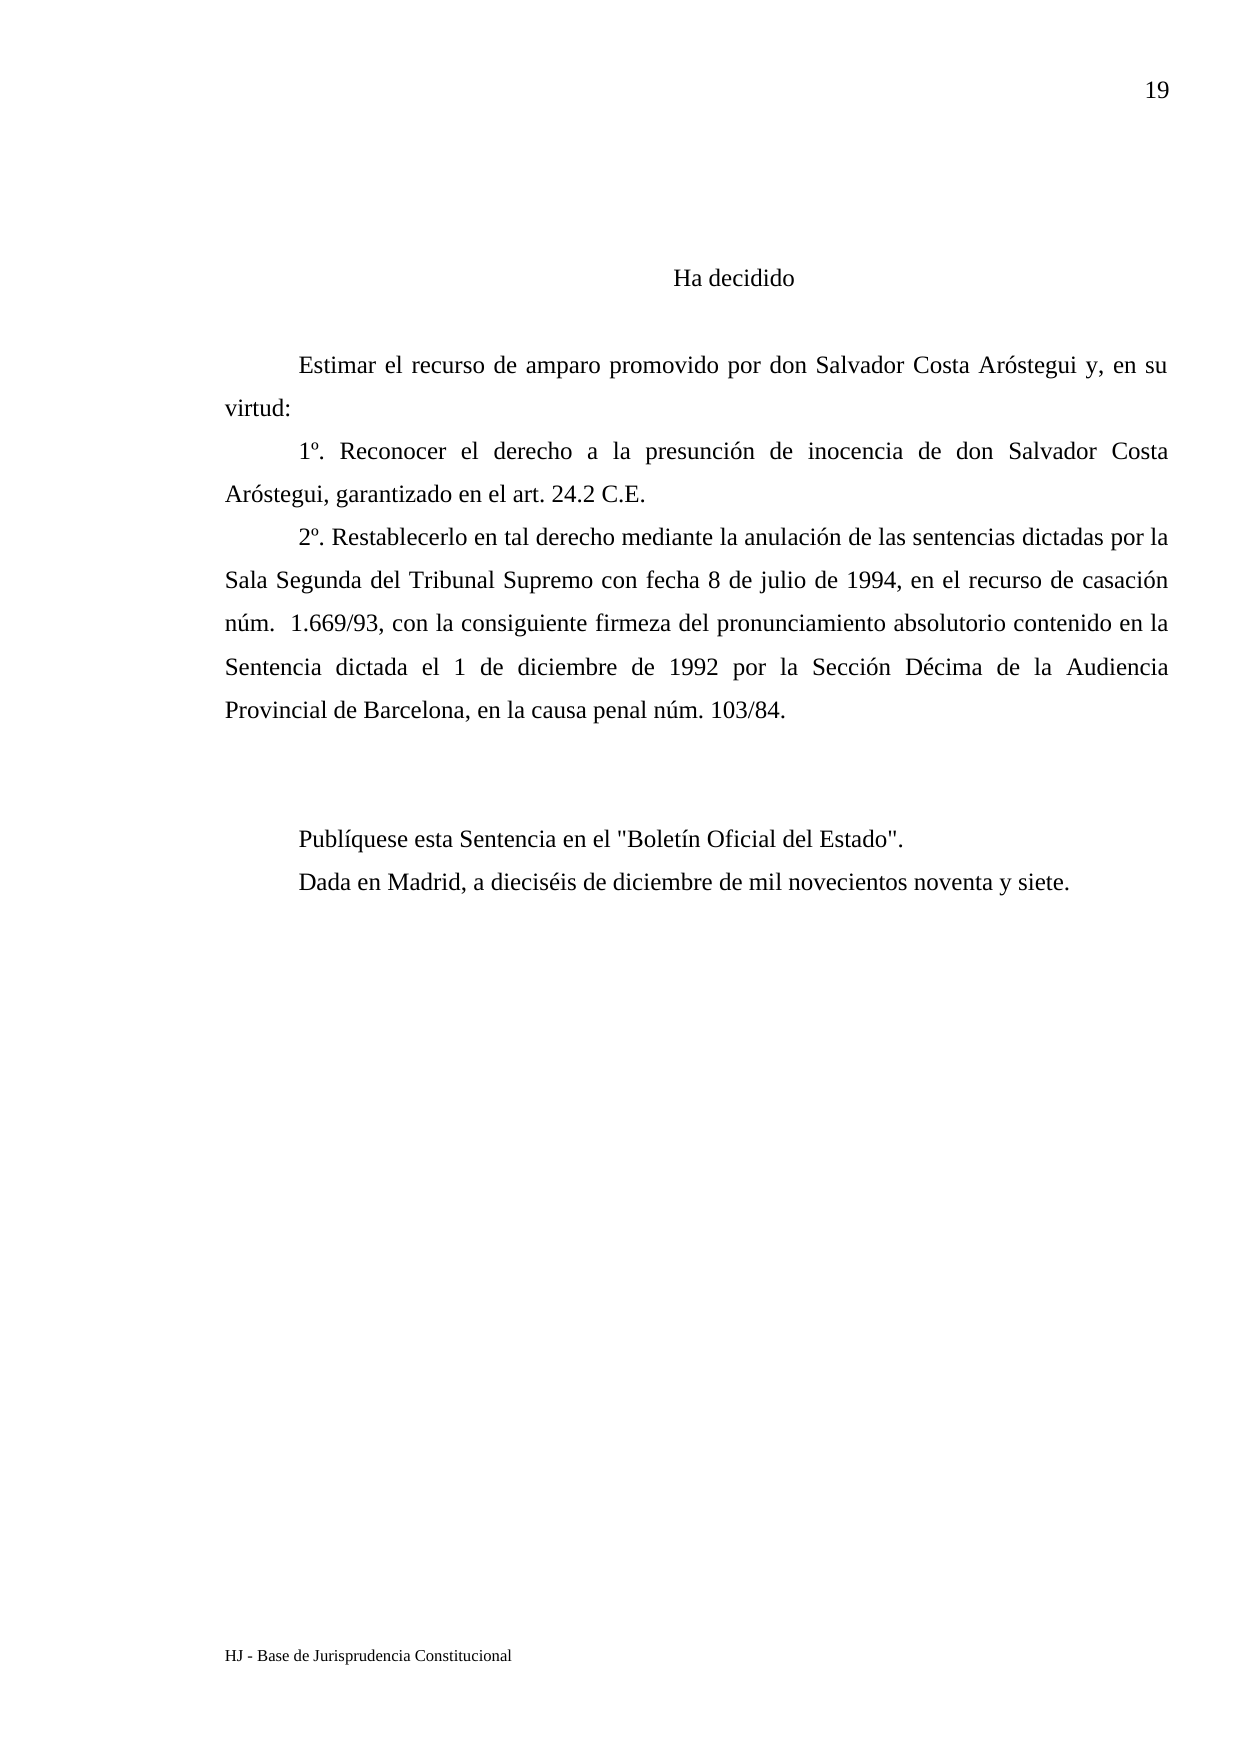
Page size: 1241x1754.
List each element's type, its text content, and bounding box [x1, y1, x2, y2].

text Ha decidido [224, 263, 1169, 292]
text 1º. Reconocer el derecho a la presunción de inocencia de don Salvador Costa Aróstegui, garantizado en el art. 24.2 C.E. [224, 436, 1169, 508]
text Estimar el recurso de amparo promovido por don Salvador Costa Aróstegui y, en su virtud: [224, 350, 1169, 422]
text Dada en Madrid, a dieciséis de diciembre de mil novecientos noventa y siete. [224, 867, 1169, 896]
text Publíquese esta Sentencia en el "Boletín Oficial del Estado". [224, 824, 1169, 853]
text 2º. Restablecerlo en tal derecho mediante la anulación de las sentencias dictadas por la Sala Segunda del Tribunal Supremo con fecha 8 de julio de 1994, en el recurso de casación núm. 1.669/93, con la consiguiente firmeza del pronunciamiento absolutorio contenido en la Sentencia dictada el 1 de diciembre de 1992 por la Sección Décima de la Audiencia Provincial de Barcelona, en la causa penal núm. 103/84. [224, 522, 1169, 723]
